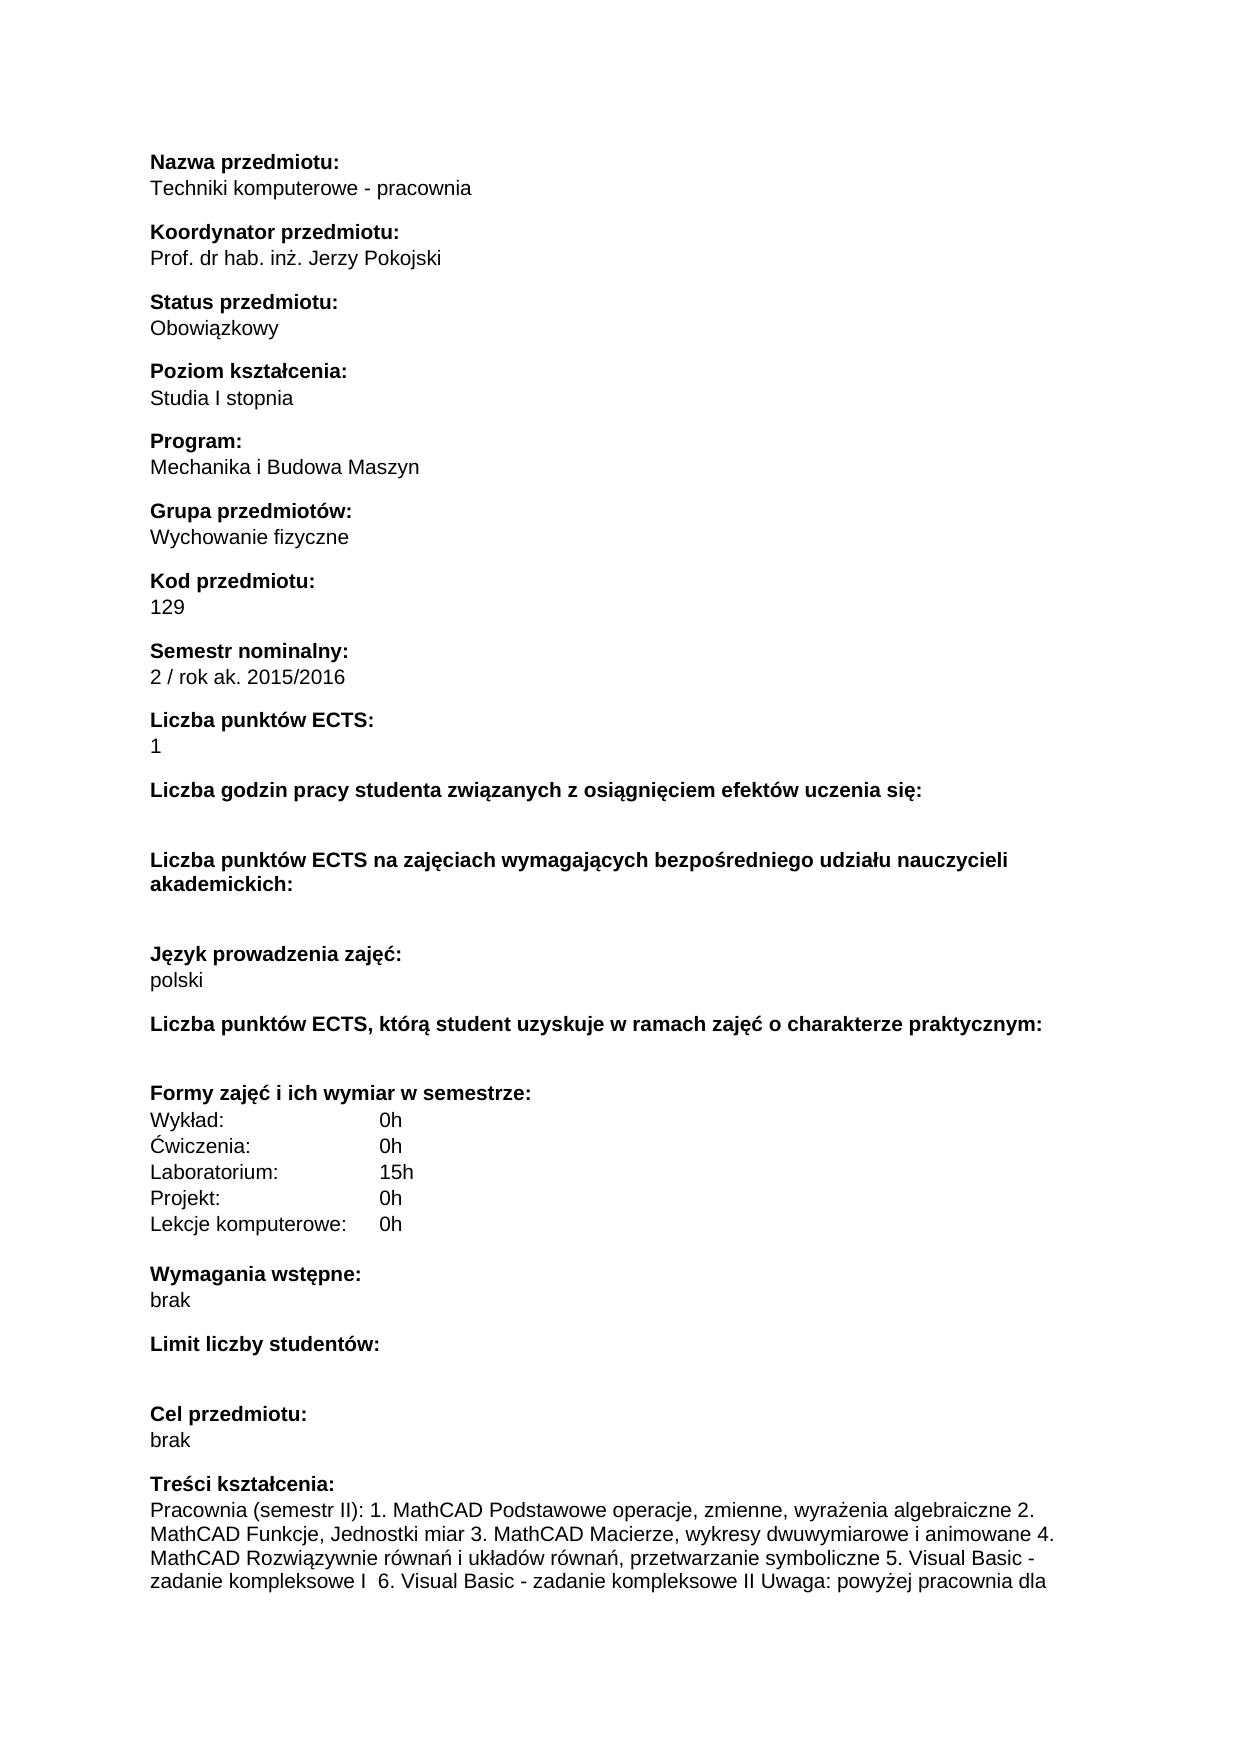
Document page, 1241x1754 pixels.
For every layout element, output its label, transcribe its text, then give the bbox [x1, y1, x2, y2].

table_cell Laboratorium: [140, 1160, 367, 1184]
text Program: [150, 429, 1090, 453]
table_header 0h [369, 1108, 597, 1132]
text Język prowadzenia zajęć: [150, 942, 1090, 966]
text 2 / rok ak. 2015/2016 [150, 664, 1090, 688]
text Poziom kształcenia: [150, 359, 1090, 383]
text Studia I stopnia [150, 385, 1090, 409]
text Grupa przedmiotów: [150, 499, 1090, 523]
text Liczba punktów ECTS: [150, 708, 1090, 732]
text Liczba punktów ECTS, którą student uzyskuje w ramach zajęć o charakterze praktycznym: [150, 1011, 1090, 1035]
text Semestr nominalny: [150, 638, 1090, 662]
text Techniki komputerowe - pracownia [150, 176, 1090, 200]
text Liczba punktów ECTS na zajęciach wymagających bezpośredniego udziału nauczycieli akademickich: [150, 848, 1090, 896]
text Nazwa przedmiotu: [150, 150, 1090, 174]
text brak [150, 1288, 1090, 1312]
text brak [150, 1428, 1090, 1452]
table_cell 0h [369, 1132, 597, 1158]
text 1 [150, 734, 1090, 758]
text Wymagania wstępne: [150, 1262, 1090, 1286]
text Limit liczby studentów: [150, 1332, 1090, 1356]
text Obowiązkowy [150, 316, 1090, 339]
text Mechanika i Budowa Maszyn [150, 455, 1090, 479]
table_cell Ćwiczenia: [140, 1134, 367, 1158]
table_header Wykład: [140, 1108, 367, 1132]
table_cell 0h [369, 1184, 597, 1210]
text Wychowanie fizyczne [150, 525, 1090, 549]
table_cell 0h [369, 1210, 597, 1236]
text Kod przedmiotu: [150, 569, 1090, 593]
text Prof. dr hab. inż. Jerzy Pokojski [150, 246, 1090, 270]
text Formy zajęć i ich wymiar w semestrze: [150, 1081, 1090, 1105]
table_cell Lekcje komputerowe: [140, 1212, 367, 1236]
table_cell Projekt: [140, 1186, 367, 1210]
text Liczba godzin pracy studenta związanych z osiągnięciem efektów uczenia się: [150, 778, 1090, 802]
text Treści kształcenia: [150, 1471, 1090, 1495]
text Koordynator przedmiotu: [150, 220, 1090, 244]
table_cell 15h [369, 1158, 597, 1184]
text 129 [150, 595, 1090, 619]
text Status przedmiotu: [150, 289, 1090, 313]
text Cel przedmiotu: [150, 1402, 1090, 1426]
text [150, 1497, 1090, 1593]
text polski [150, 968, 1090, 992]
